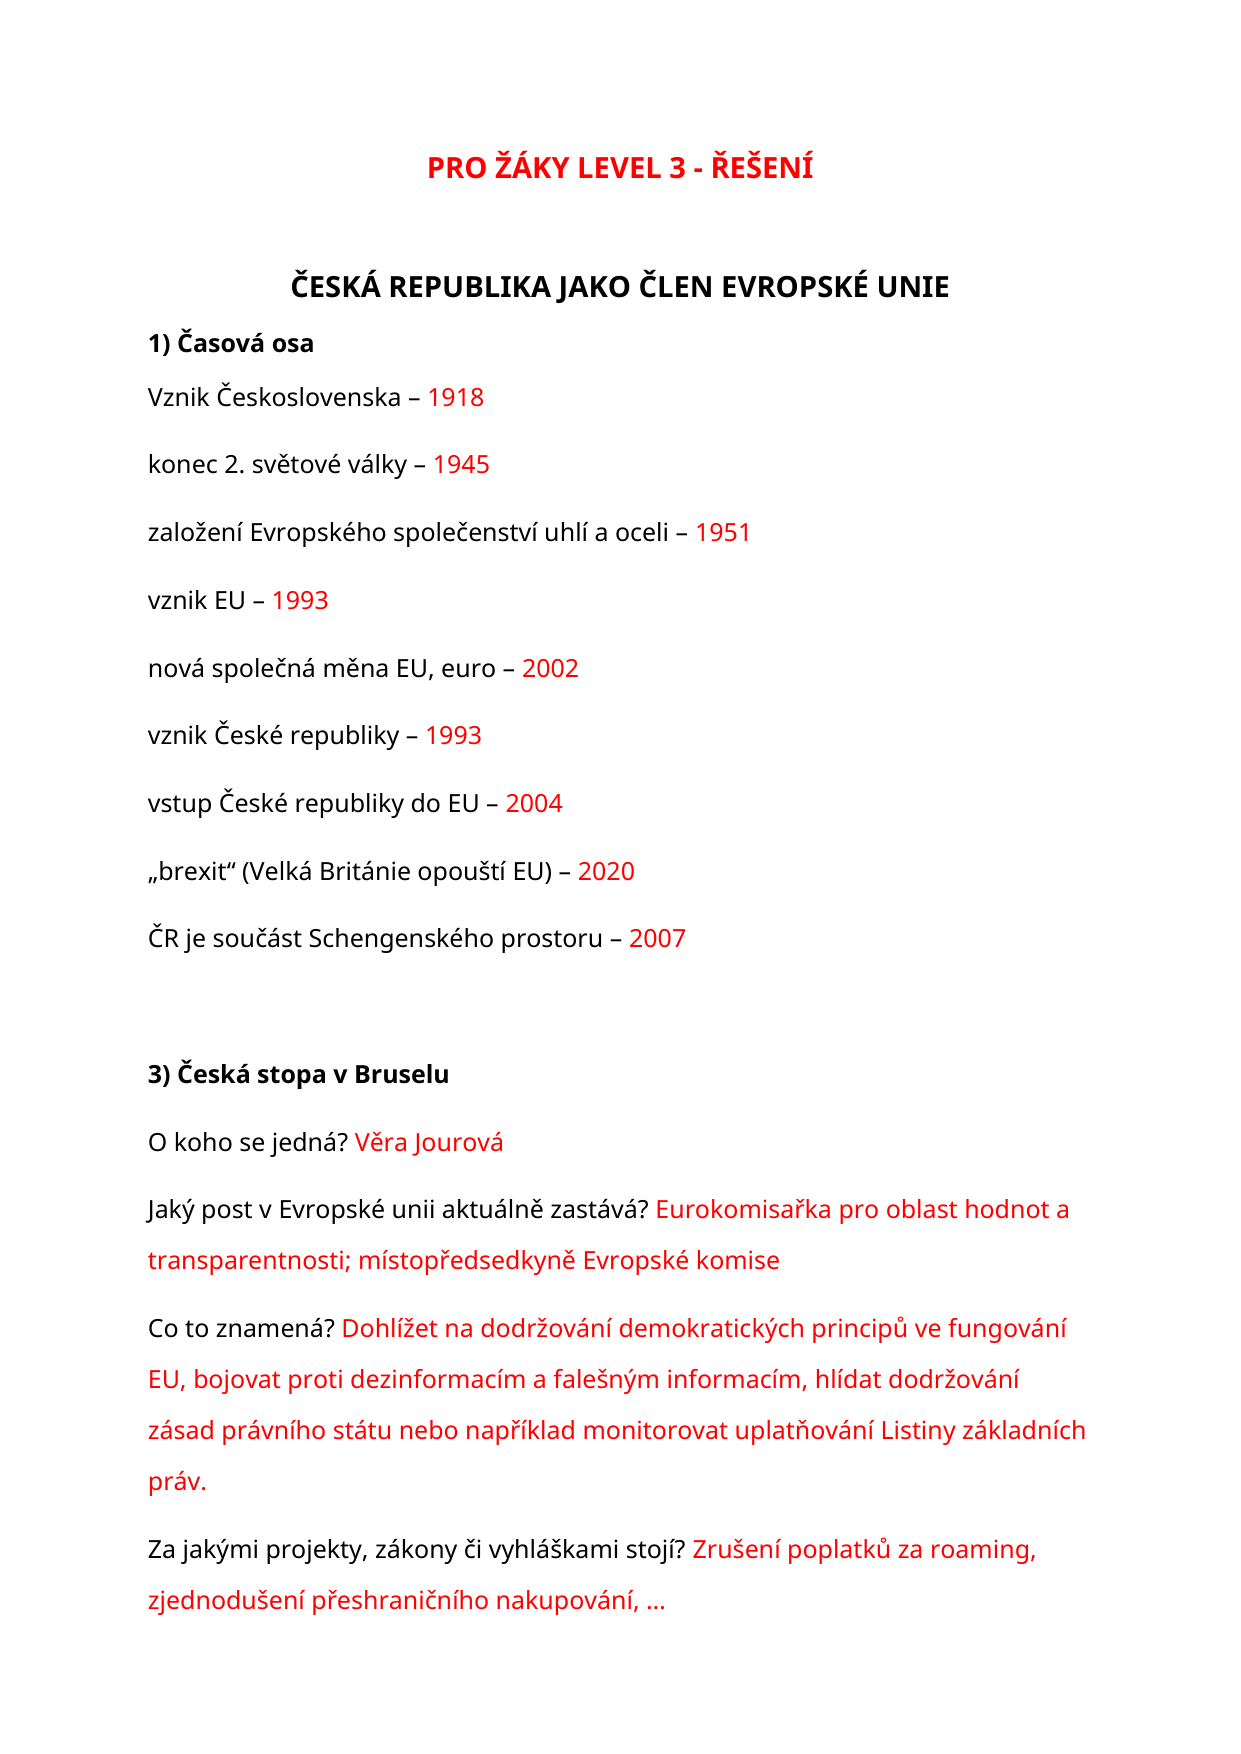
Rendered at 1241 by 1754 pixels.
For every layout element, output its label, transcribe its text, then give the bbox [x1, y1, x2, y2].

text založení Evropského společenství uhlí a oceli – 1951 [148, 515, 1093, 549]
text vstup České republiky do EU – 2004 [148, 786, 1093, 820]
text „brexit“ (Velká Británie opouští EU) – 2020 [148, 853, 1093, 887]
text ČESKÁ REPUBLIKA JAKO ČLEN EVROPSKÉ UNIE [148, 267, 1093, 306]
text Co to znamená? Dohlížet na dodržování demokratických principů ve fungování EU, bojovat proti dezinformacím a falešným informacím, hlídat dodržování zásad právního státu nebo například monitorovat uplatňování Listiny základních práv. [148, 1311, 1093, 1498]
text Za jakými projekty, zákony či vyhláškami stojí? Zrušení poplatků za roaming, zjednodušení přeshraničního nakupování, … [148, 1532, 1093, 1617]
text Vznik Československa – 1918 [148, 379, 1093, 413]
text 1) Časová osa [148, 326, 1093, 360]
text konec 2. světové války – 1945 [148, 447, 1093, 481]
text O koho se jedná? Věra Jourová [148, 1124, 1093, 1158]
text vznik České republiky – 1993 [148, 718, 1093, 752]
text 3) Česká stopa v Bruselu [148, 1057, 1093, 1091]
text Jaký post v Evropské unii aktuálně zastává? Eurokomisařka pro oblast hodnot a transparentnosti; místopředsedkyně Evropské komise [148, 1192, 1093, 1277]
text PRO ŽÁKY LEVEL 3 - ŘEŠENÍ [148, 148, 1093, 187]
text ČR je součást Schengenského prostoru – 2007 [148, 921, 1093, 955]
text vznik EU – 1993 [148, 583, 1093, 617]
text nová společná měna EU, euro – 2002 [148, 650, 1093, 684]
